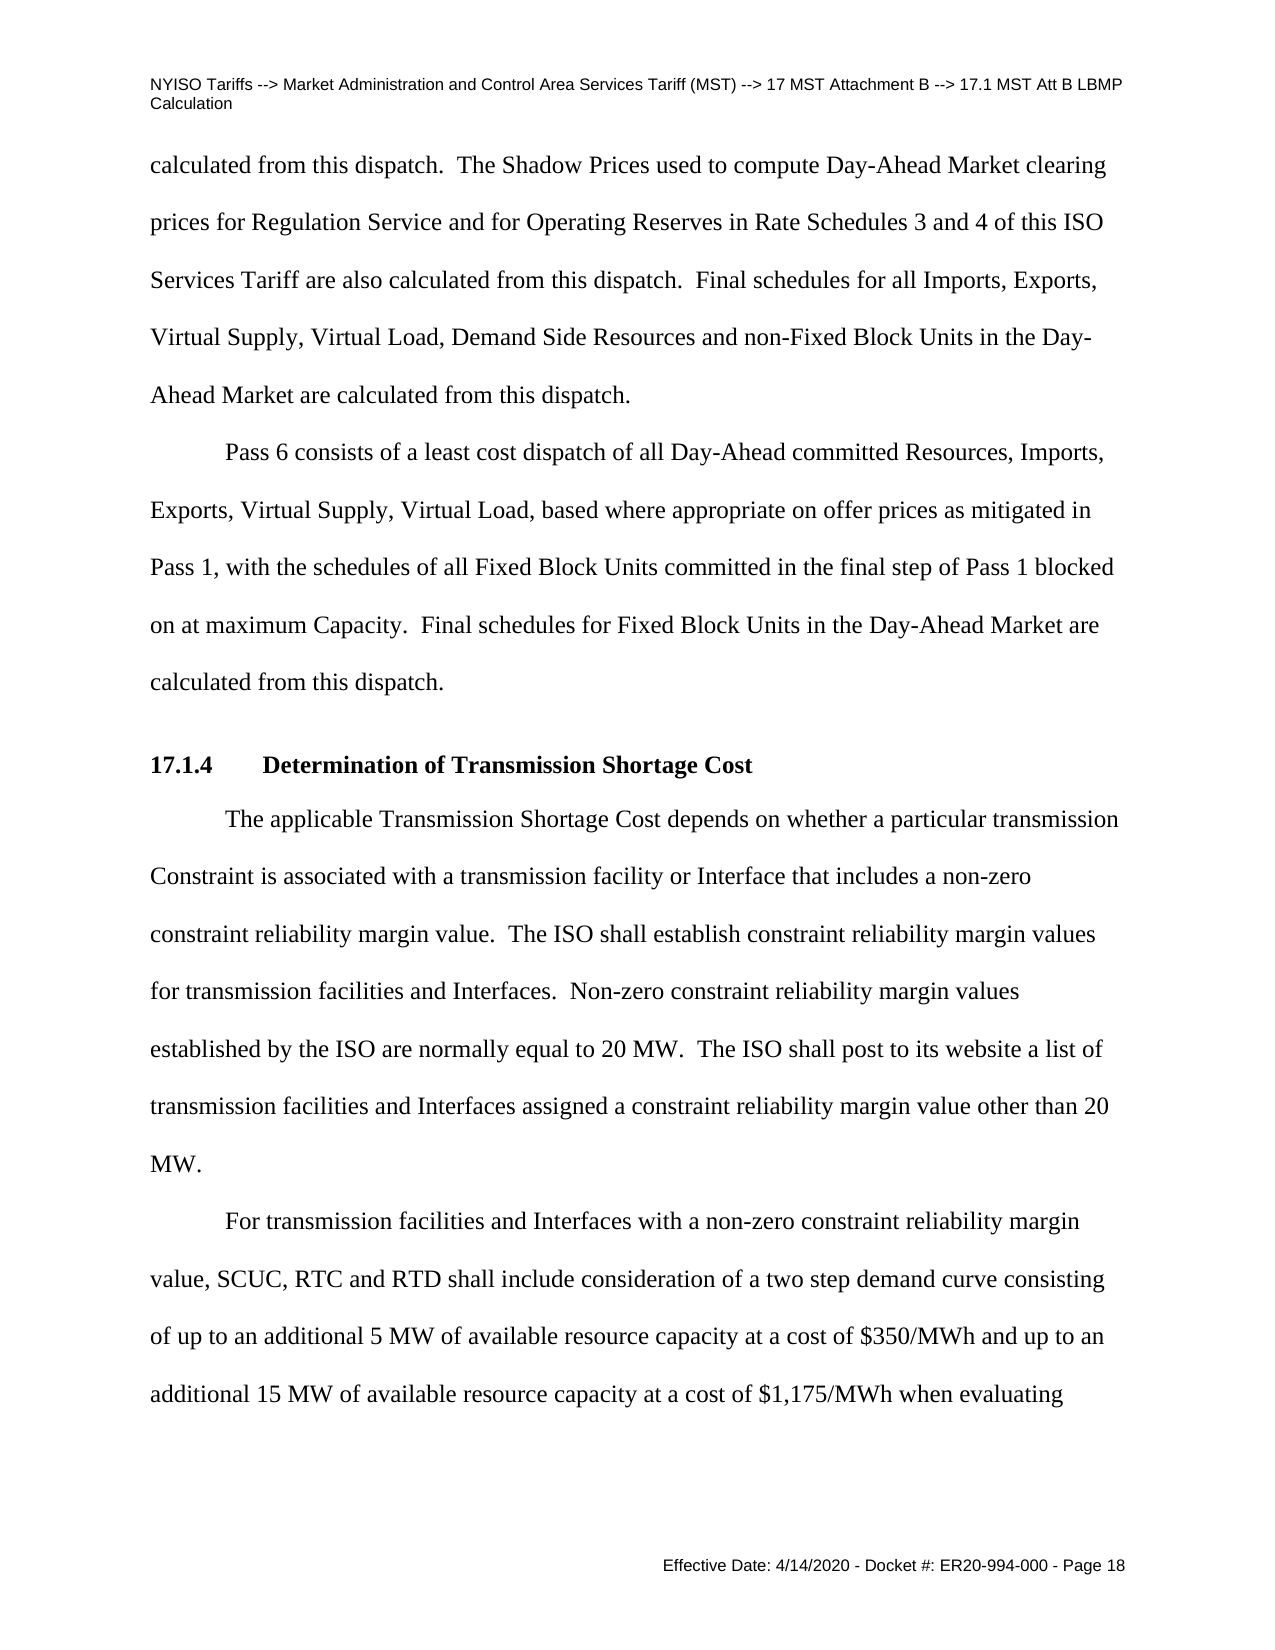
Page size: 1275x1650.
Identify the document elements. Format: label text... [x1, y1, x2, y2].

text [150, 1206, 1125, 1407]
text Pass 6 consists of a least cost dispatch of all Day-Ahead committed Resources, Imports, Exports, Virtual Supply, Virtual Load, based where appropriate on offer prices as mitigated in Pass 1, with the schedules of all Fixed Block Units committed in the final step of Pass 1 blocked on at maximum Capacity. Final schedules for Fixed Block Units in the Day-Ahead Market are calculated from this dispatch. [150, 437, 1125, 696]
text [150, 150, 1125, 409]
text The applicable Transmission Shortage Cost depends on whether a particular transmission Constraint is associated with a transmission facility or Interface that includes a non-zero constraint reliability margin value. The ISO shall establish constraint reliability margin values for transmission facilities and Interfaces. Non-zero constraint reliability margin values established by the ISO are normally equal to 20 MW. The ISO shall post to its website a list of transmission facilities and Interfaces assigned a constraint reliability margin value other than 20 MW. [150, 804, 1125, 1177]
subtitle 17.1.4 Determination of Transmission Shortage Cost [150, 750, 1059, 779]
